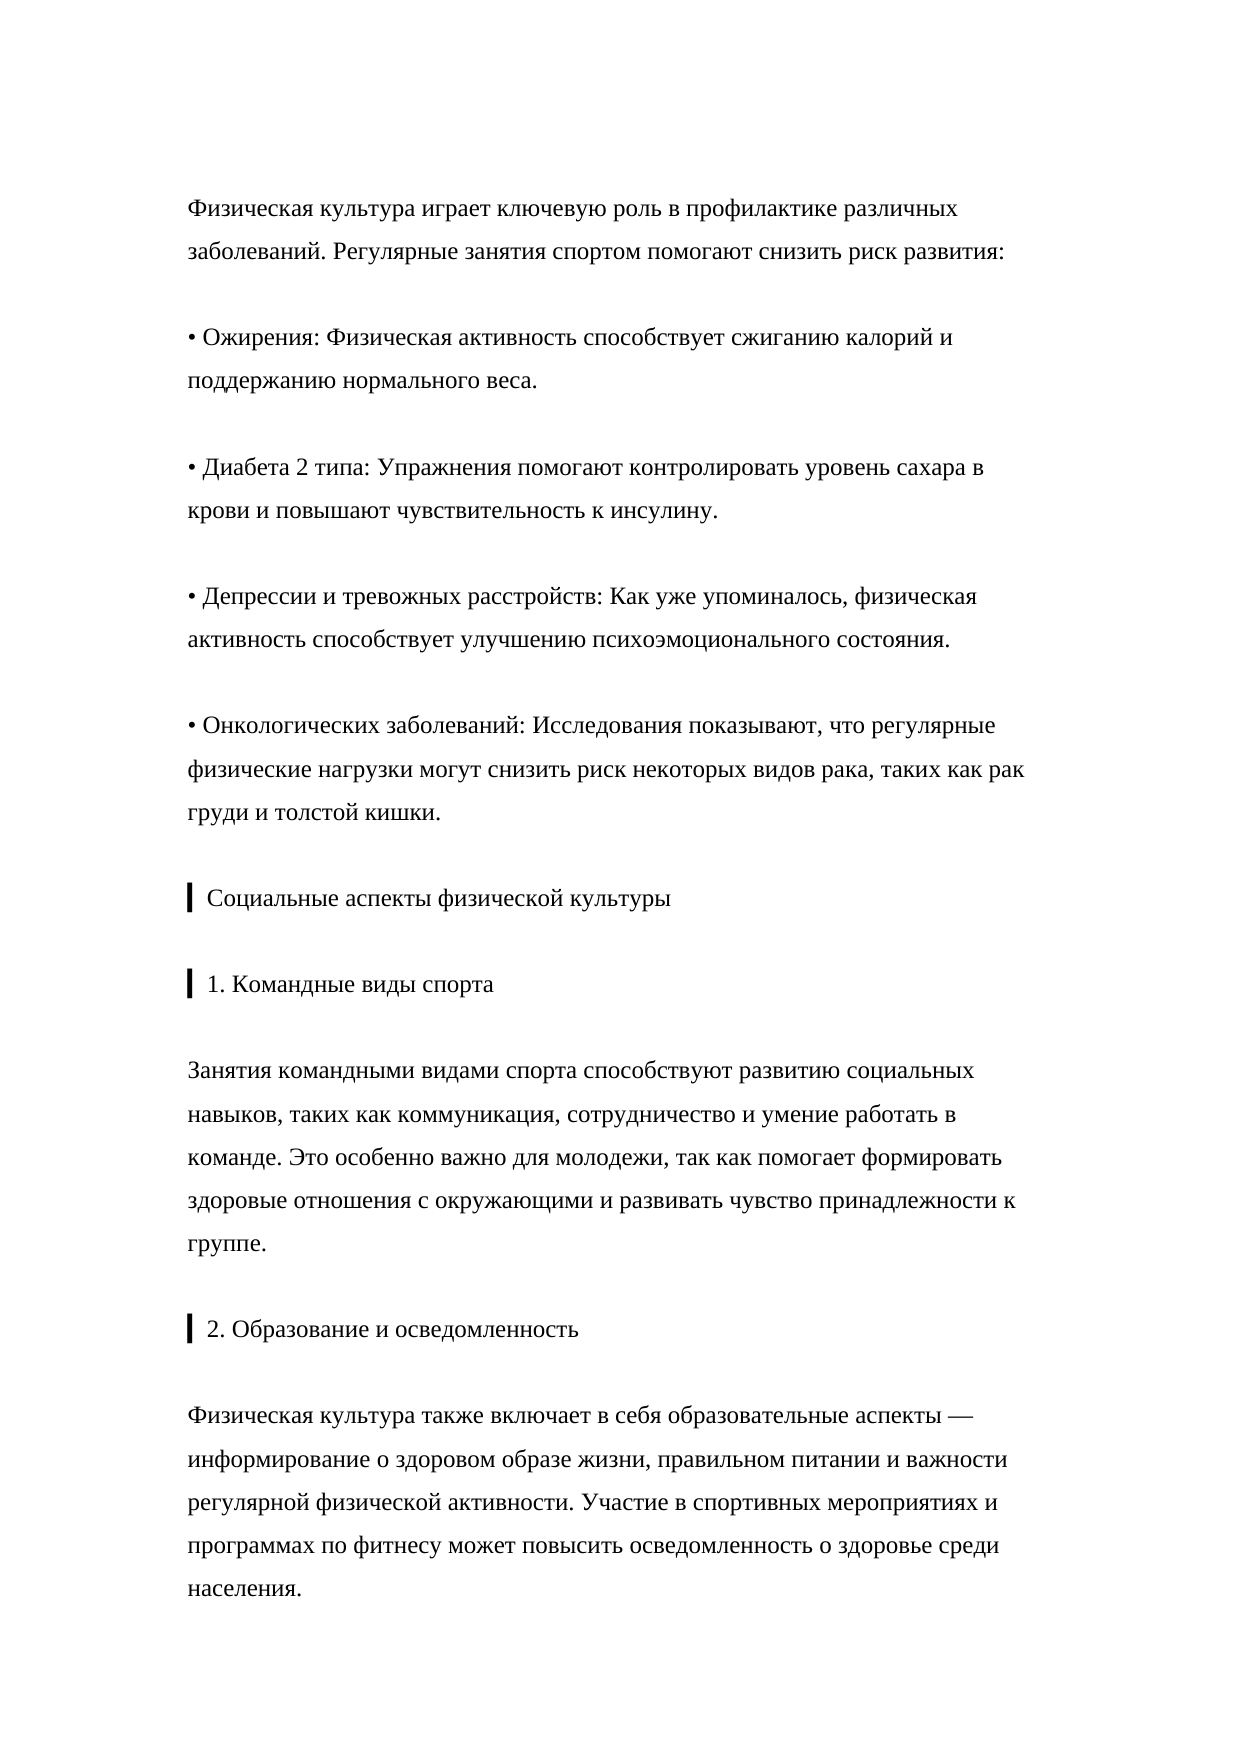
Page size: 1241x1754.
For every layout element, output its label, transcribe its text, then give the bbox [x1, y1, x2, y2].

text • Онкологических заболеваний: Исследования показывают, что регулярные физические нагрузки могут снизить риск некоторых видов рака, таких как рак груди и толстой кишки. [187, 711, 1053, 826]
text Физическая культура также включает в себя образовательные аспекты — информирование о здоровом образе жизни, правильном питании и важности регулярной физической активности. Участие в спортивных мероприятиях и программах по фитнесу может повысить осведомленность о здоровье среди населения. [187, 1401, 1053, 1602]
text ▎1. Командные виды спорта [192, 969, 1053, 998]
text ▎2. Образование и осведомленность [192, 1314, 1053, 1343]
text Занятия командными видами спорта способствуют развитию социальных навыков, таких как коммуникация, сотрудничество и умение работать в команде. Это особенно важно для молодежи, так как помогает формировать здоровые отношения с окружающими и развивать чувство принадлежности к группе. [187, 1056, 1053, 1257]
text ▎Социальные аспекты физической культуры [192, 883, 1053, 912]
text Физическая культура играет ключевую роль в профилактике различных заболеваний. Регулярные занятия спортом помогают снизить риск развития: [187, 193, 1053, 265]
text • Депрессии и тревожных расстройств: Как уже упоминалось, физическая активность способствует улучшению психоэмоционального состояния. [187, 581, 1053, 653]
text • Ожирения: Физическая активность способствует сжиганию калорий и поддержанию нормального веса. [187, 322, 1053, 394]
text • Диабета 2 типа: Упражнения помогают контролировать уровень сахара в крови и повышают чувствительность к инсулину. [187, 452, 1053, 524]
